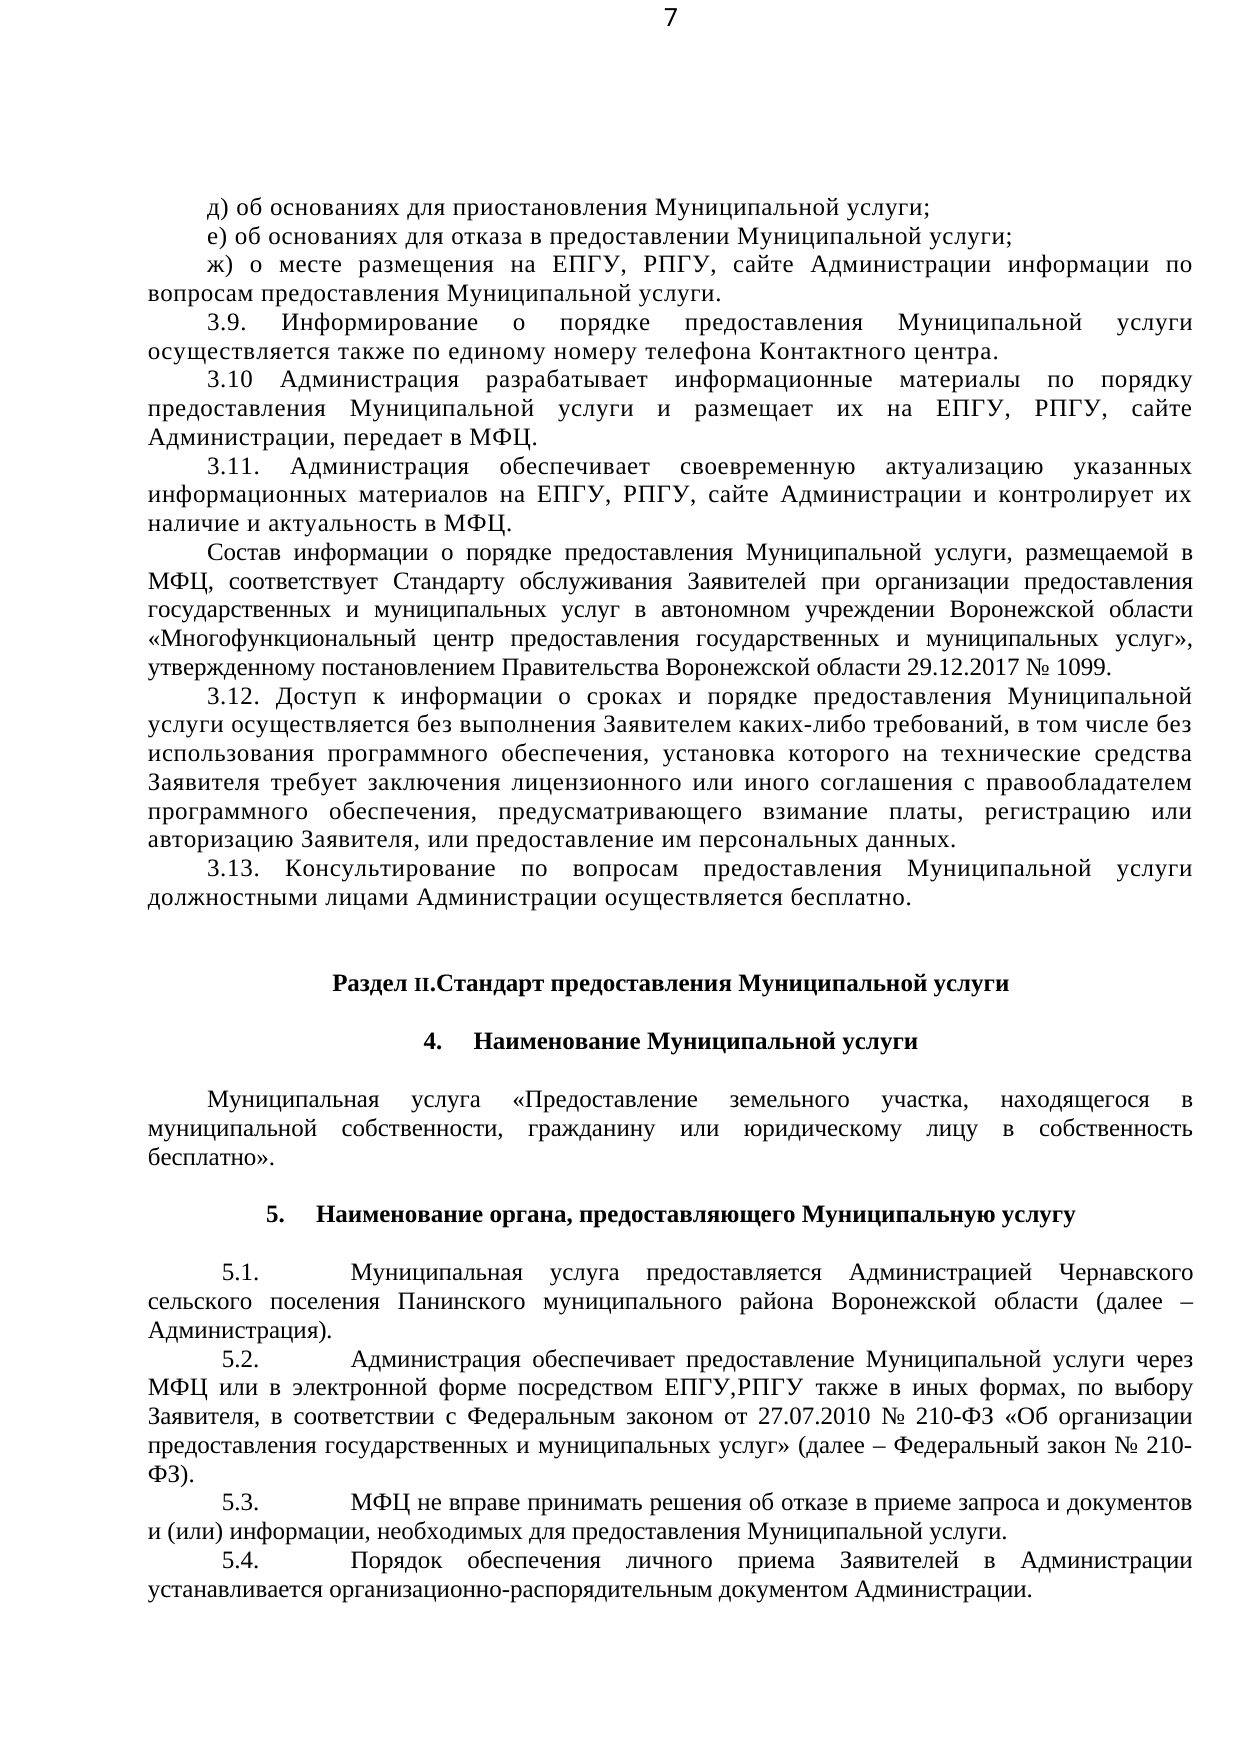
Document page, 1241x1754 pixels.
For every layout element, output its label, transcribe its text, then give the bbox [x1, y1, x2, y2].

list Порядок обеспечения личного приема Заявителей в Администрации устанавливается организационно-распорядительным документом Администрации. [148, 1545, 1194, 1602]
list Администрация обеспечивает предоставление Муниципальной услуги через МФЦ или в электронной форме посредством ЕПГУ,РПГУ также в иных формах, по выбору Заявителя, в соответствии с Федеральным законом от 27.07.2010 № 210-ФЗ «Об организации предоставления государственных и муниципальных услуг» (далее – Федеральный закон № 210-ФЗ). [148, 1344, 1194, 1487]
text Состав информации о порядке предоставления Муниципальной услуги, размещаемой в МФЦ, соответствует Стандарту обслуживания Заявителей при организации предоставления государственных и муниципальных услуг в автономном учреждении Воронежской области «Многофункциональный центр предоставления государственных и муниципальных услуг», утвержденному постановлением Правительства Воронежской области 29.12.2017 № 1099. [148, 537, 1194, 681]
text 3.11. Администрация обеспечивает своевременную актуализацию указанных информационных материалов на ЕПГУ, РПГУ, сайте Администрации и контролирует их наличие и актуальность в МФЦ. [148, 451, 1194, 537]
list Наименование органа, предоставляющего Муниципальную услугу [148, 1199, 1194, 1228]
text е) об основаниях для отказа в предоставлении Муниципальной услуги; [148, 221, 1194, 249]
text д) об основаниях для приостановления Муниципальной услуги; [148, 192, 1194, 221]
text Муниципальная услуга «Предоставление земельного участка, находящегося в муниципальной собственности, гражданину или юридическому лицу в собственность бесплатно». [148, 1084, 1194, 1170]
text ж) о месте размещения на ЕПГУ, РПГУ, сайте Администрации информации по вопросам предоставления Муниципальной услуги. [148, 249, 1194, 307]
text 3.9. Информирование о порядке предоставления Муниципальной услуги осуществляется также по единому номеру телефона Контактного центра. [148, 307, 1194, 364]
text 3.12. Доступ к информации о сроках и порядке предоставления Муниципальной услуги осуществляется без выполнения Заявителем каких-либо требований, в том числе без использования программного обеспечения, установка которого на технические средства Заявителя требует заключения лицензионного или иного соглашения с правообладателем программного обеспечения, предусматривающего взимание платы, регистрацию или авторизацию Заявителя, или предоставление им персональных данных. [148, 681, 1194, 853]
text Раздел ii.Стандарт предоставления Муниципальной услуги [148, 968, 1194, 997]
list Наименование Муниципальной услуги [148, 1026, 1194, 1055]
text 3.10 Администрация разрабатывает информационные материалы по порядку предоставления Муниципальной услуги и размещает их на ЕПГУ, РПГУ, сайте Администрации, передает в МФЦ. [148, 364, 1194, 451]
list МФЦ не вправе принимать решения об отказе в приеме запроса и документов и (или) информации, необходимых для предоставления Муниципальной услуги. [148, 1487, 1194, 1545]
text 3.13. Консультирование по вопросам предоставления Муниципальной услуги должностными лицами Администрации осуществляется бесплатно. [148, 853, 1194, 911]
list Муниципальная услуга предоставляется Администрацией Чернавского сельского поселения Панинского муниципального района Воронежской области (далее – Администрация). [148, 1257, 1194, 1344]
